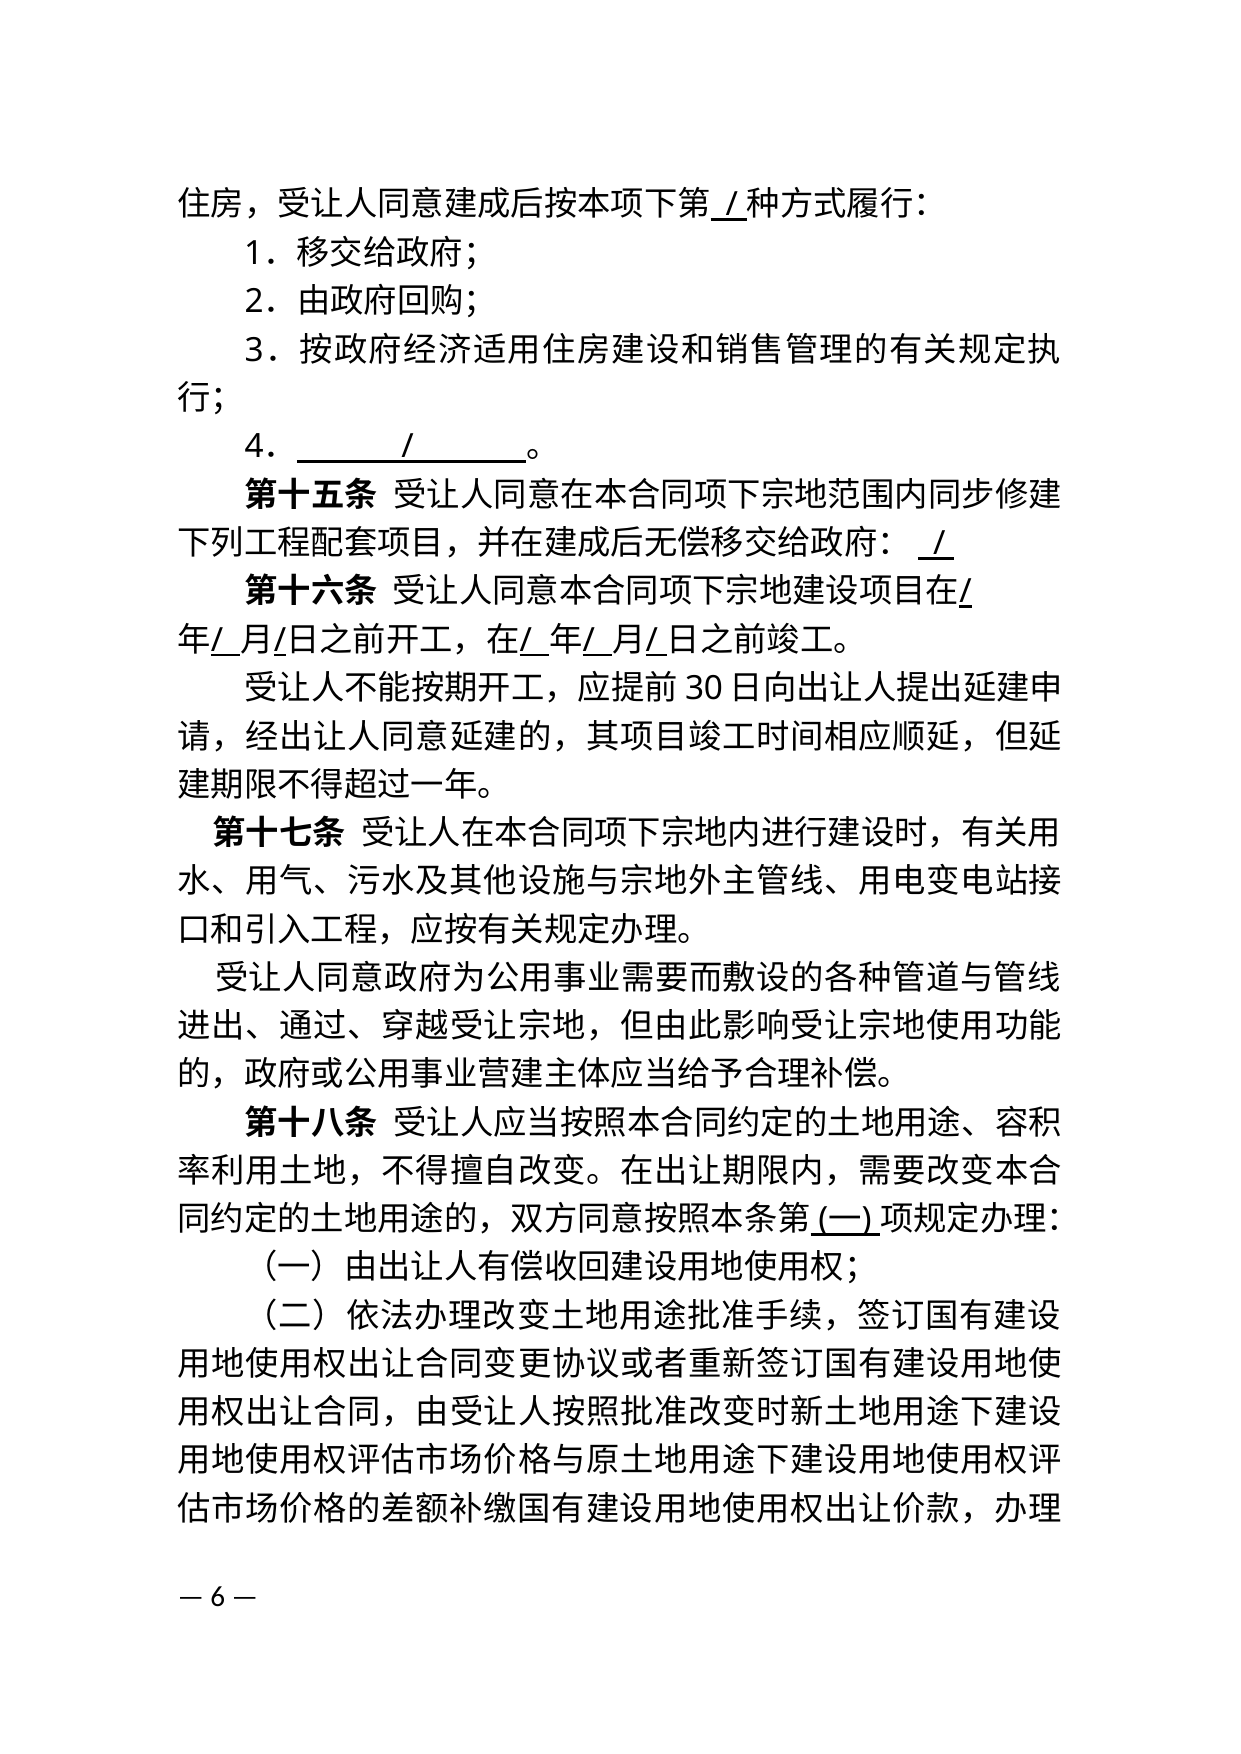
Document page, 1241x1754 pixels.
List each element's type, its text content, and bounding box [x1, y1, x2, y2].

text 1．移交给政府； [177, 226, 1063, 274]
text 2．由政府回购； [177, 274, 1063, 322]
text 第十五条 受让人同意在本合同项下宗地范围内同步修建下列工程配套项目，并在建成后无偿移交给政府： / [177, 468, 1063, 564]
text 4． / 。 [177, 419, 1063, 468]
text 3．按政府经济适用住房建设和销售管理的有关规定执行； [177, 322, 1063, 419]
text 受让人同意政府为公用事业需要而敷设的各种管道与管线进出、通过、穿越受让宗地，但由此影响受让宗地使用功能的，政府或公用事业营建主体应当给予合理补偿。 [177, 951, 1063, 1095]
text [177, 177, 1063, 226]
text 第十七条 受让人在本合同项下宗地内进行建设时，有关用水、用气、污水及其他设施与宗地外主管线、用电变电站接口和引入工程，应按有关规定办理。 [177, 806, 1063, 951]
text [177, 1288, 1063, 1530]
text （一）由出让人有偿收回建设用地使用权； [177, 1240, 1063, 1288]
text 第十六条 受让人同意本合同项下宗地建设项目在/ [177, 564, 1063, 613]
text 年/ 月/日之前开工，在/ 年/ 月/ 日之前竣工。 [177, 613, 1063, 661]
text 受让人不能按期开工，应提前30日向出让人提出延建申请，经出让人同意延建的，其项目竣工时间相应顺延，但延建期限不得超过一年。 [177, 661, 1063, 806]
text 第十八条 受让人应当按照本合同约定的土地用途、容积率利用土地，不得擅自改变。在出让期限内，需要改变本合同约定的土地用途的，双方同意按照本条第 (一) 项规定办理： [177, 1095, 1063, 1240]
